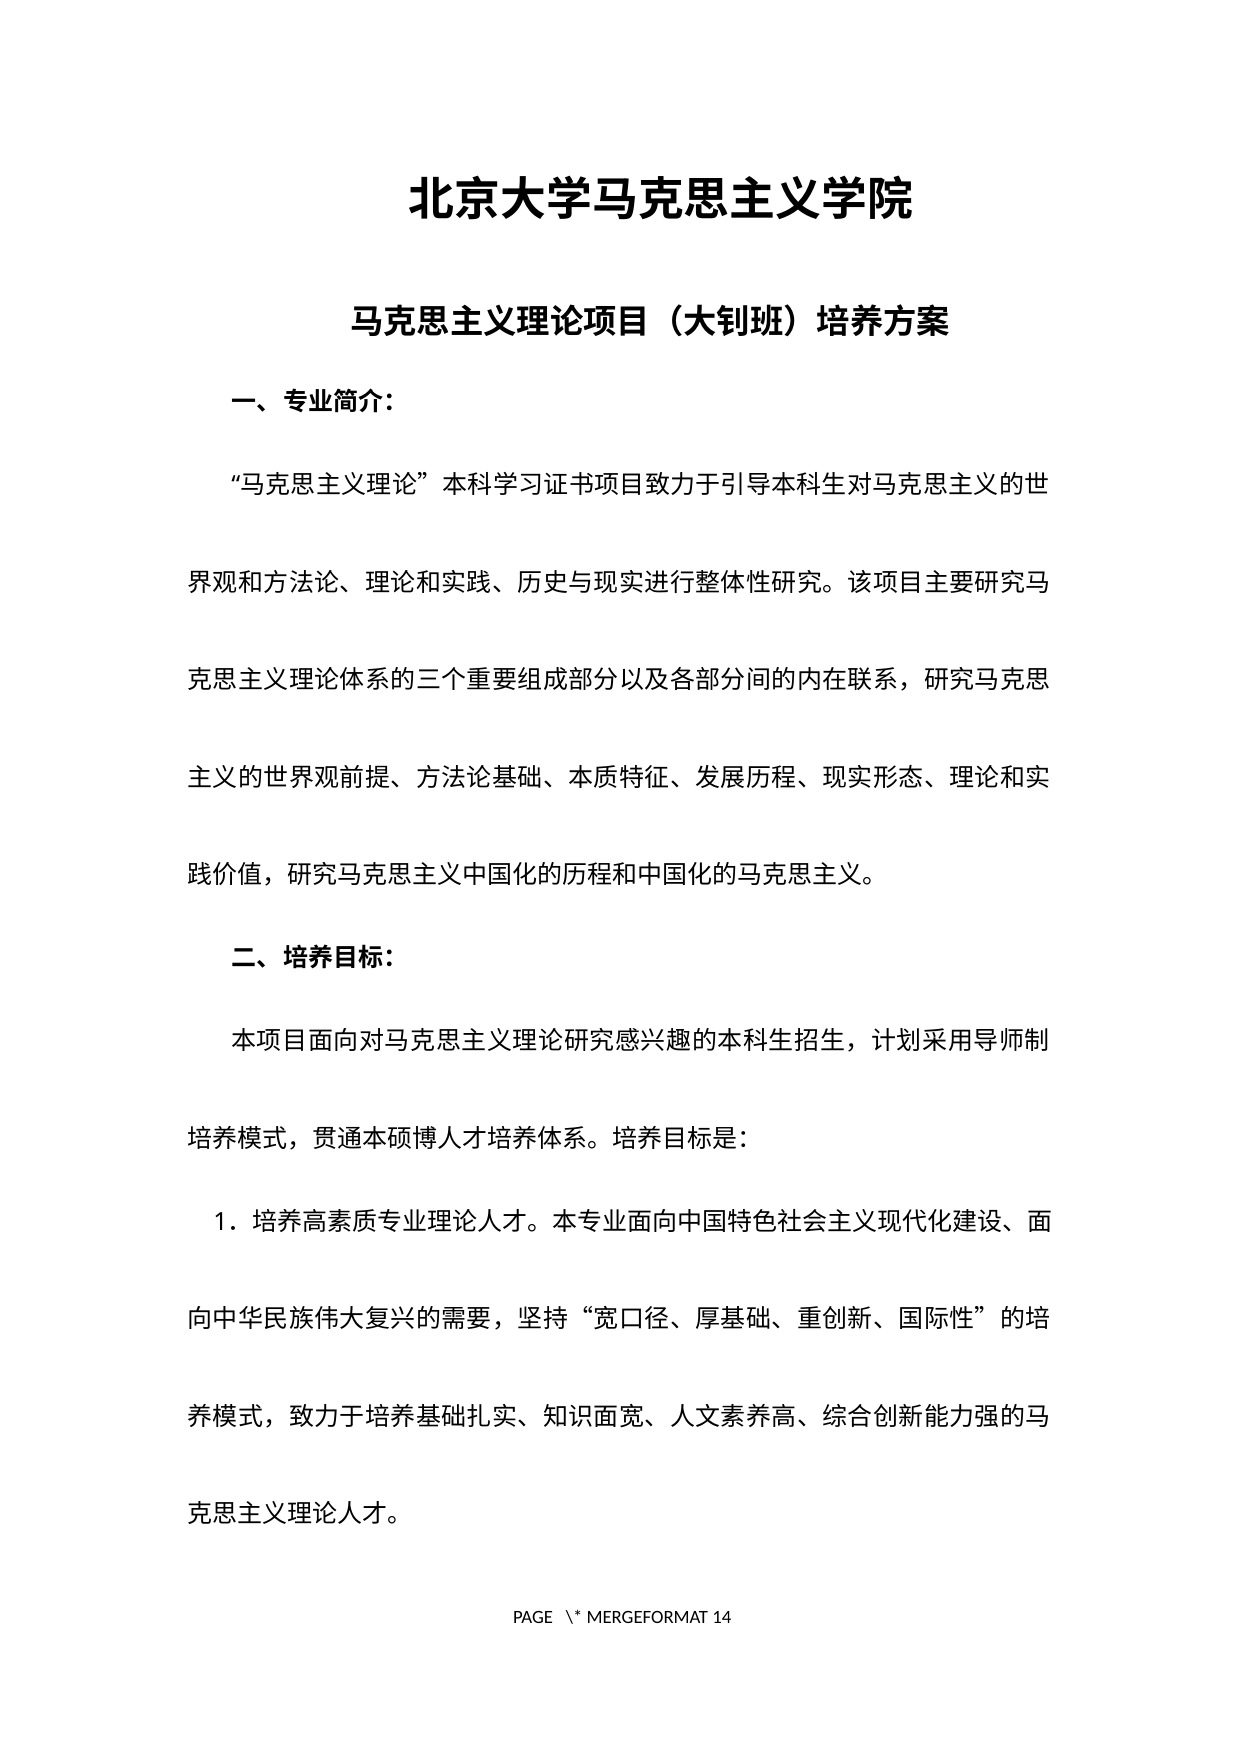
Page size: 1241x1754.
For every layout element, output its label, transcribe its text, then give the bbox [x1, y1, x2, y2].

text “马克思主义理论”本科学习证书项目致力于引导本科生对马克思主义的世界观和方法论、理论和实践、历史与现实进行整体性研究。该项目主要研究马克思主义理论体系的三个重要组成部分以及各部分间的内在联系，研究马克思主义的世界观前提、方法论基础、本质特征、发展历程、现实形态、理论和实践价值，研究马克思主义中国化的历程和中国化的马克思主义。 [187, 450, 1053, 905]
text 北京大学马克思主义学院 [187, 163, 1053, 229]
text 马克思主义理论项目（大钊班）培养方案 [187, 295, 1053, 343]
list 培养目标： [231, 923, 1053, 988]
list 专业简介： [231, 367, 1053, 432]
text 本项目面向对马克思主义理论研究感兴趣的本科生招生，计划采用导师制培养模式，贯通本硕博人才培养体系。培养目标是： [187, 1006, 1053, 1169]
list 1．培养高素质专业理论人才。本专业面向中国特色社会主义现代化建设、面向中华民族伟大复兴的需要，坚持“宽口径、厚基础、重创新、国际性”的培养模式，致力于培养基础扎实、知识面宽、人文素养高、综合创新能力强的马克思主义理论人才。 [187, 1187, 1053, 1544]
